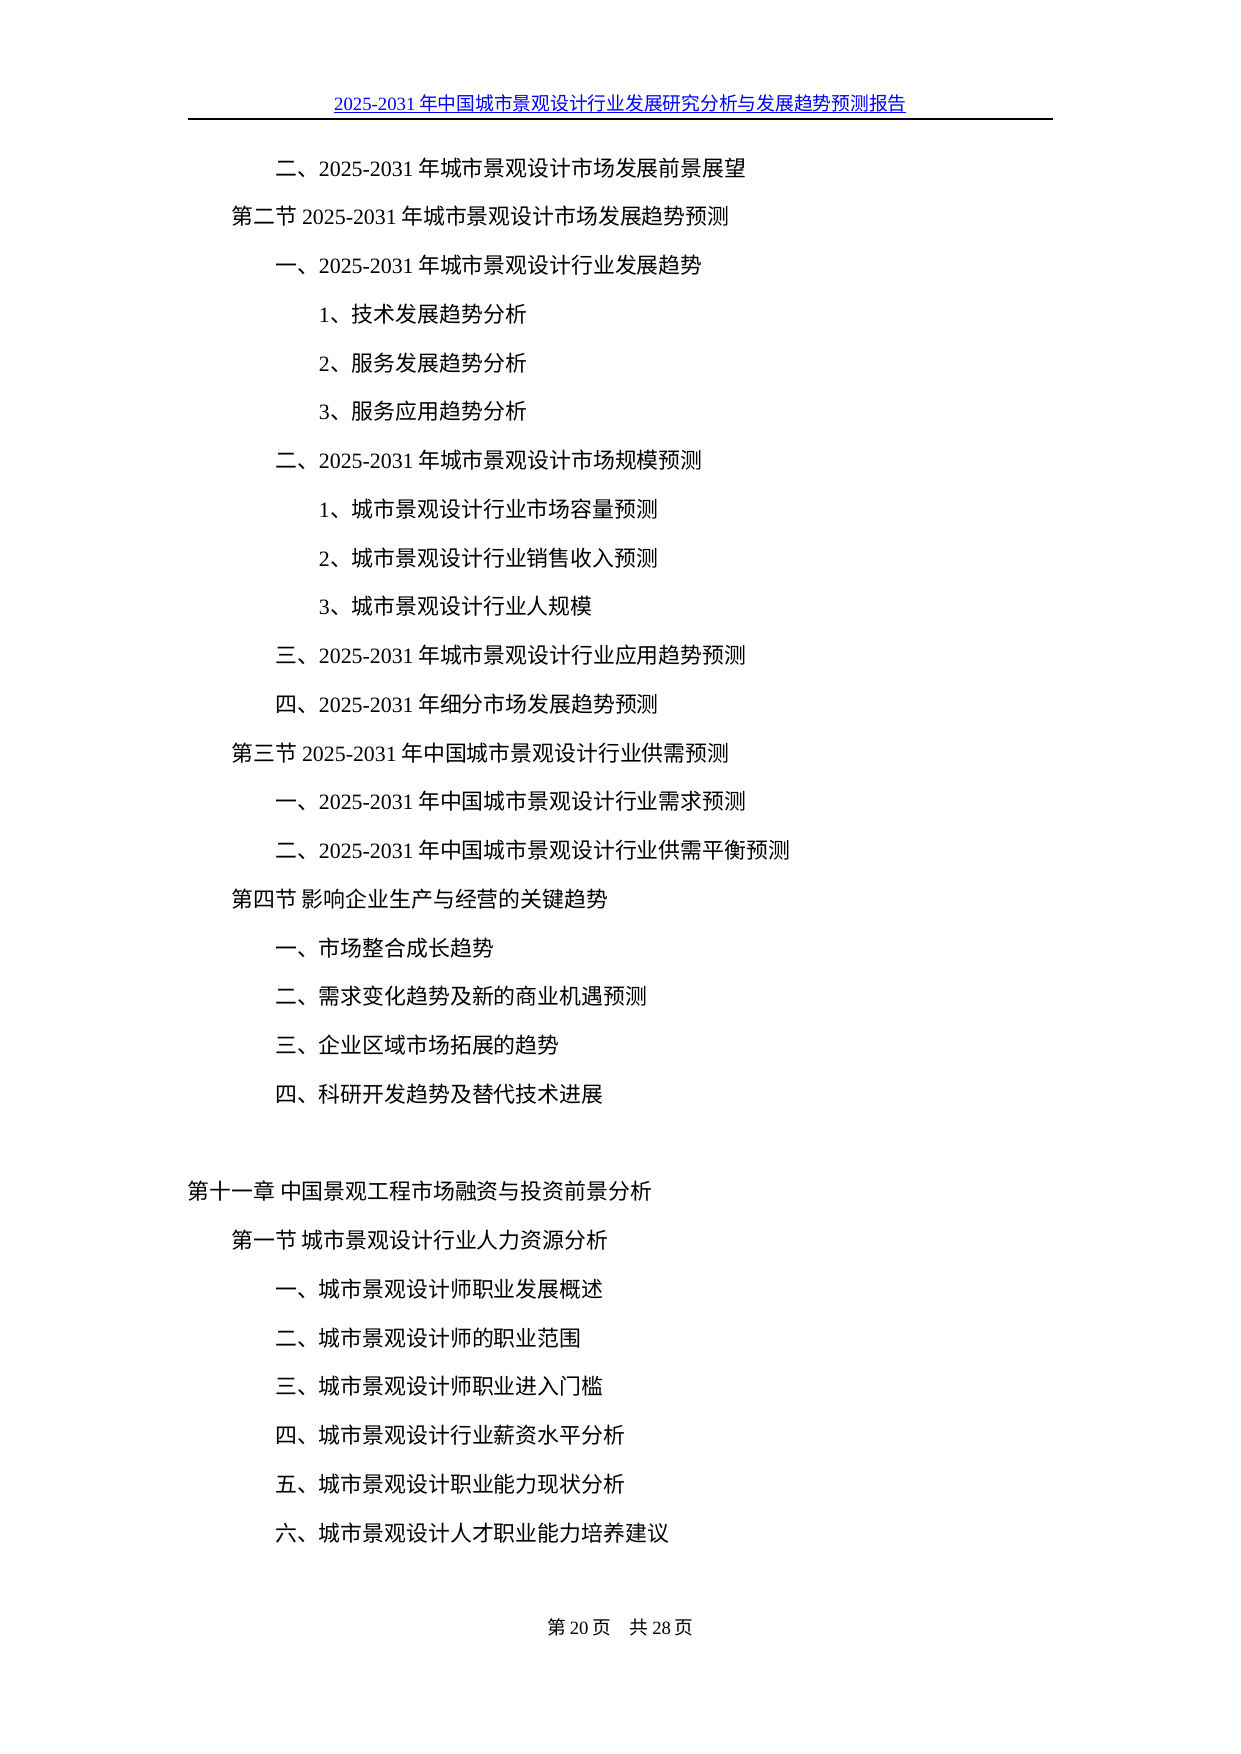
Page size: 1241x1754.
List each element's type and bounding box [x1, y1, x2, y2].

text [187, 150, 1053, 1548]
